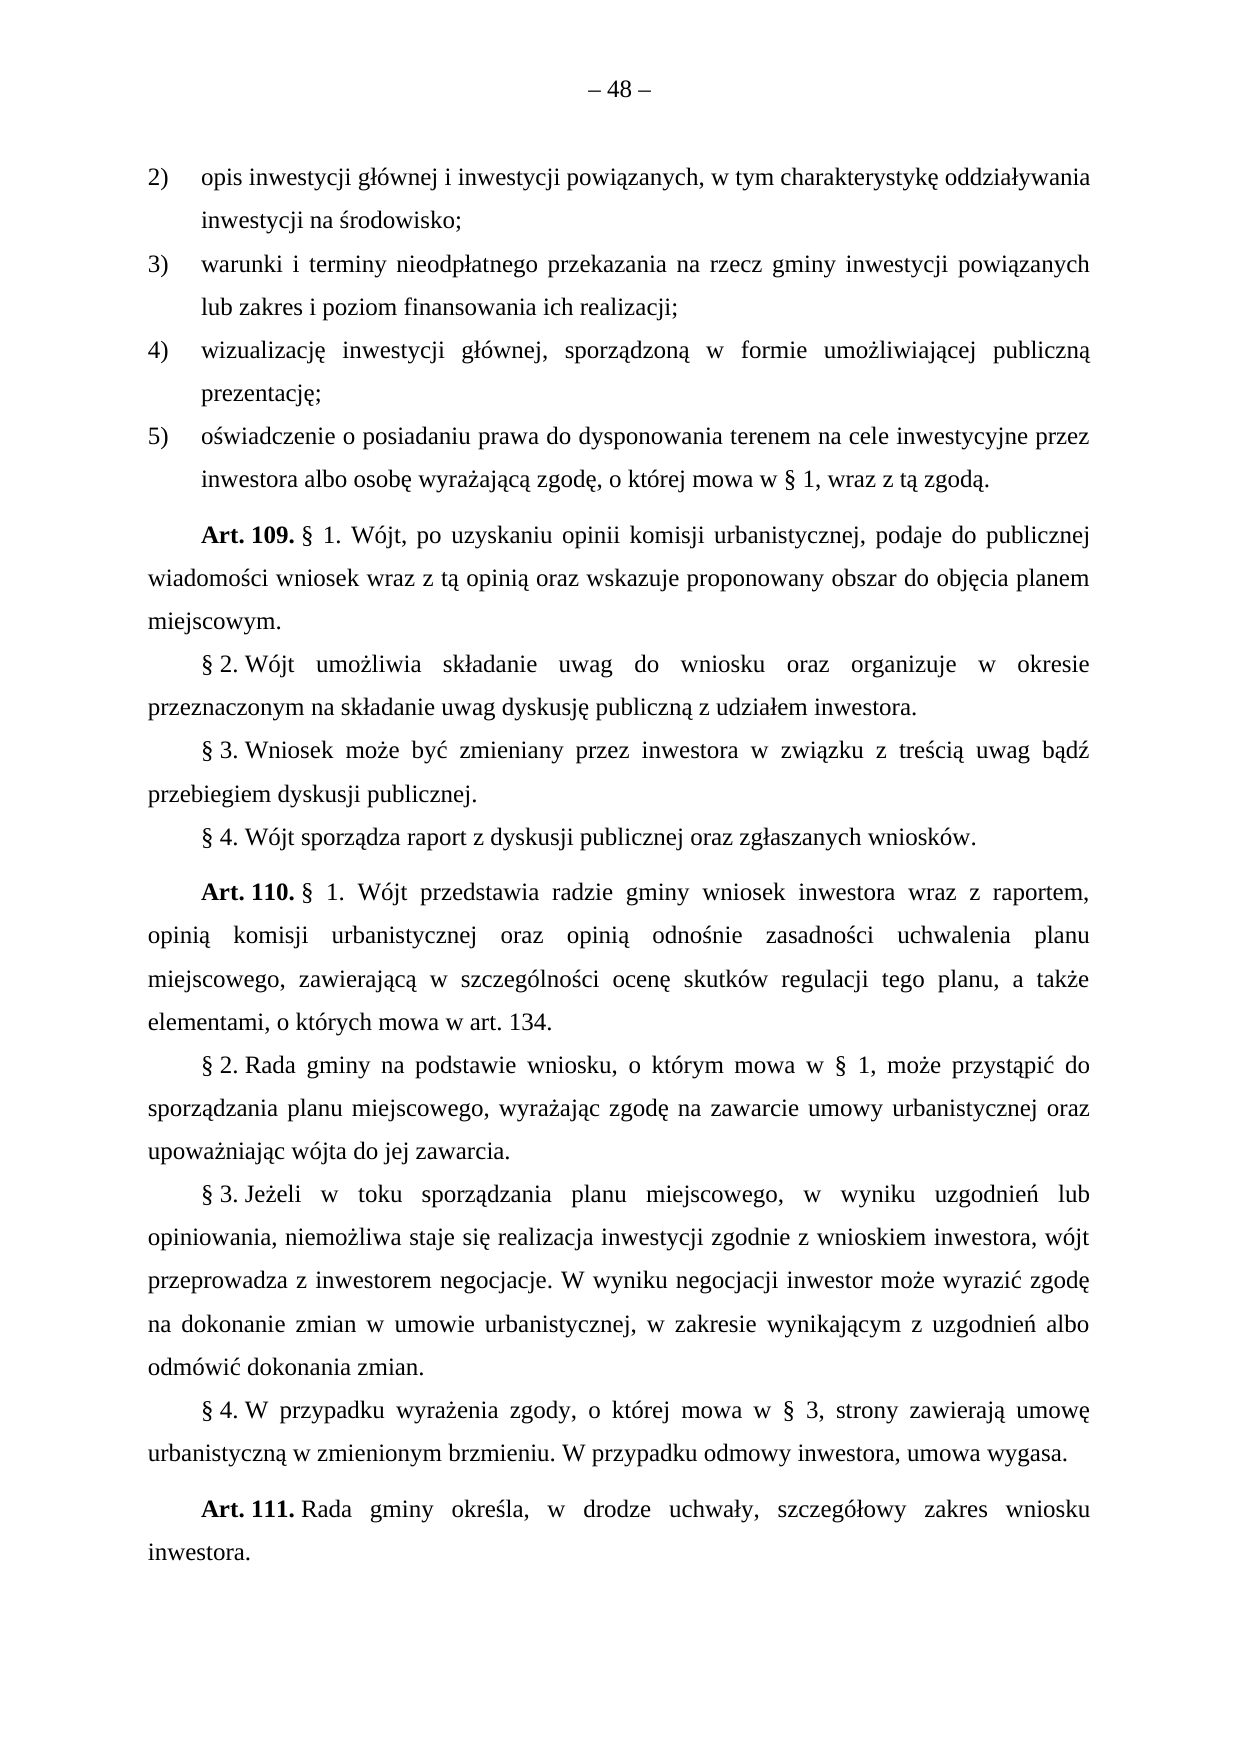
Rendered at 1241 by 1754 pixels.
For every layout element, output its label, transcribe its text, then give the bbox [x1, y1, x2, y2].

text § 4. W przypadku wyrażenia zgody, o której mowa w § 3, strony zawierają umowę urbanistyczną w zmienionym brzmieniu. W przypadku odmowy inwestora, umowa wygasa. [148, 1395, 1091, 1467]
text 4) wizualizację inwestycji głównej, sporządzoną w formie umożliwiającej publiczną prezentację; [148, 335, 1091, 407]
text § 2. Rada gminy na podstawie wniosku, o którym mowa w § 1, może przystąpić do sporządzania planu miejscowego, wyrażając zgodę na zawarcie umowy urbanistycznej oraz upoważniając wójta do jej zawarcia. [148, 1050, 1091, 1165]
text 2) opis inwestycji głównej i inwestycji powiązanych, w tym charakterystykę oddziaływania inwestycji na środowisko; [148, 162, 1091, 234]
text Art. 111. Rada gminy określa, w drodze uchwały, szczegółowy zakres wniosku inwestora. [148, 1494, 1091, 1566]
text Art. 110. § 1. Wójt przedstawia radzie gminy wniosek inwestora wraz z raportem, opinią komisji urbanistycznej oraz opinią odnośnie zasadności uchwalenia planu miejscowego, zawierającą w szczególności ocenę skutków regulacji tego planu, a także elementami, o których mowa w art. 134. [148, 877, 1091, 1036]
text § 3. Jeżeli w toku sporządzania planu miejscowego, w wyniku uzgodnień lub opiniowania, niemożliwa staje się realizacja inwestycji zgodnie z wnioskiem inwestora, wójt przeprowadza z inwestorem negocjacje. W wyniku negocjacji inwestor może wyrazić zgodę na dokonanie zmian w umowie urbanistycznej, w zakresie wynikającym z uzgodnień albo odmówić dokonania zmian. [148, 1179, 1091, 1381]
text § 4. Wójt sporządza raport z dyskusji publicznej oraz zgłaszanych wniosków. [148, 822, 1091, 851]
text 3) warunki i terminy nieodpłatnego przekazania na rzecz gminy inwestycji powiązanych lub zakres i poziom finansowania ich realizacji; [148, 249, 1091, 321]
text 5) oświadczenie o posiadaniu prawa do dysponowania terenem na cele inwestycyjne przez inwestora albo osobę wyrażającą zgodę, o której mowa w § 1, wraz z tą zgodą. [148, 421, 1091, 493]
text § 3. Wniosek może być zmieniany przez inwestora w związku z treścią uwag bądź przebiegiem dyskusji publicznej. [148, 736, 1091, 807]
text Art. 109. § 1. Wójt, po uzyskaniu opinii komisji urbanistycznej, podaje do publicznej wiadomości wniosek wraz z tą opinią oraz wskazuje proponowany obszar do objęcia planem miejscowym. [148, 520, 1091, 635]
text § 2. Wójt umożliwia składanie uwag do wniosku oraz organizuje w okresie przeznaczonym na składanie uwag dyskusję publiczną z udziałem inwestora. [148, 649, 1091, 721]
